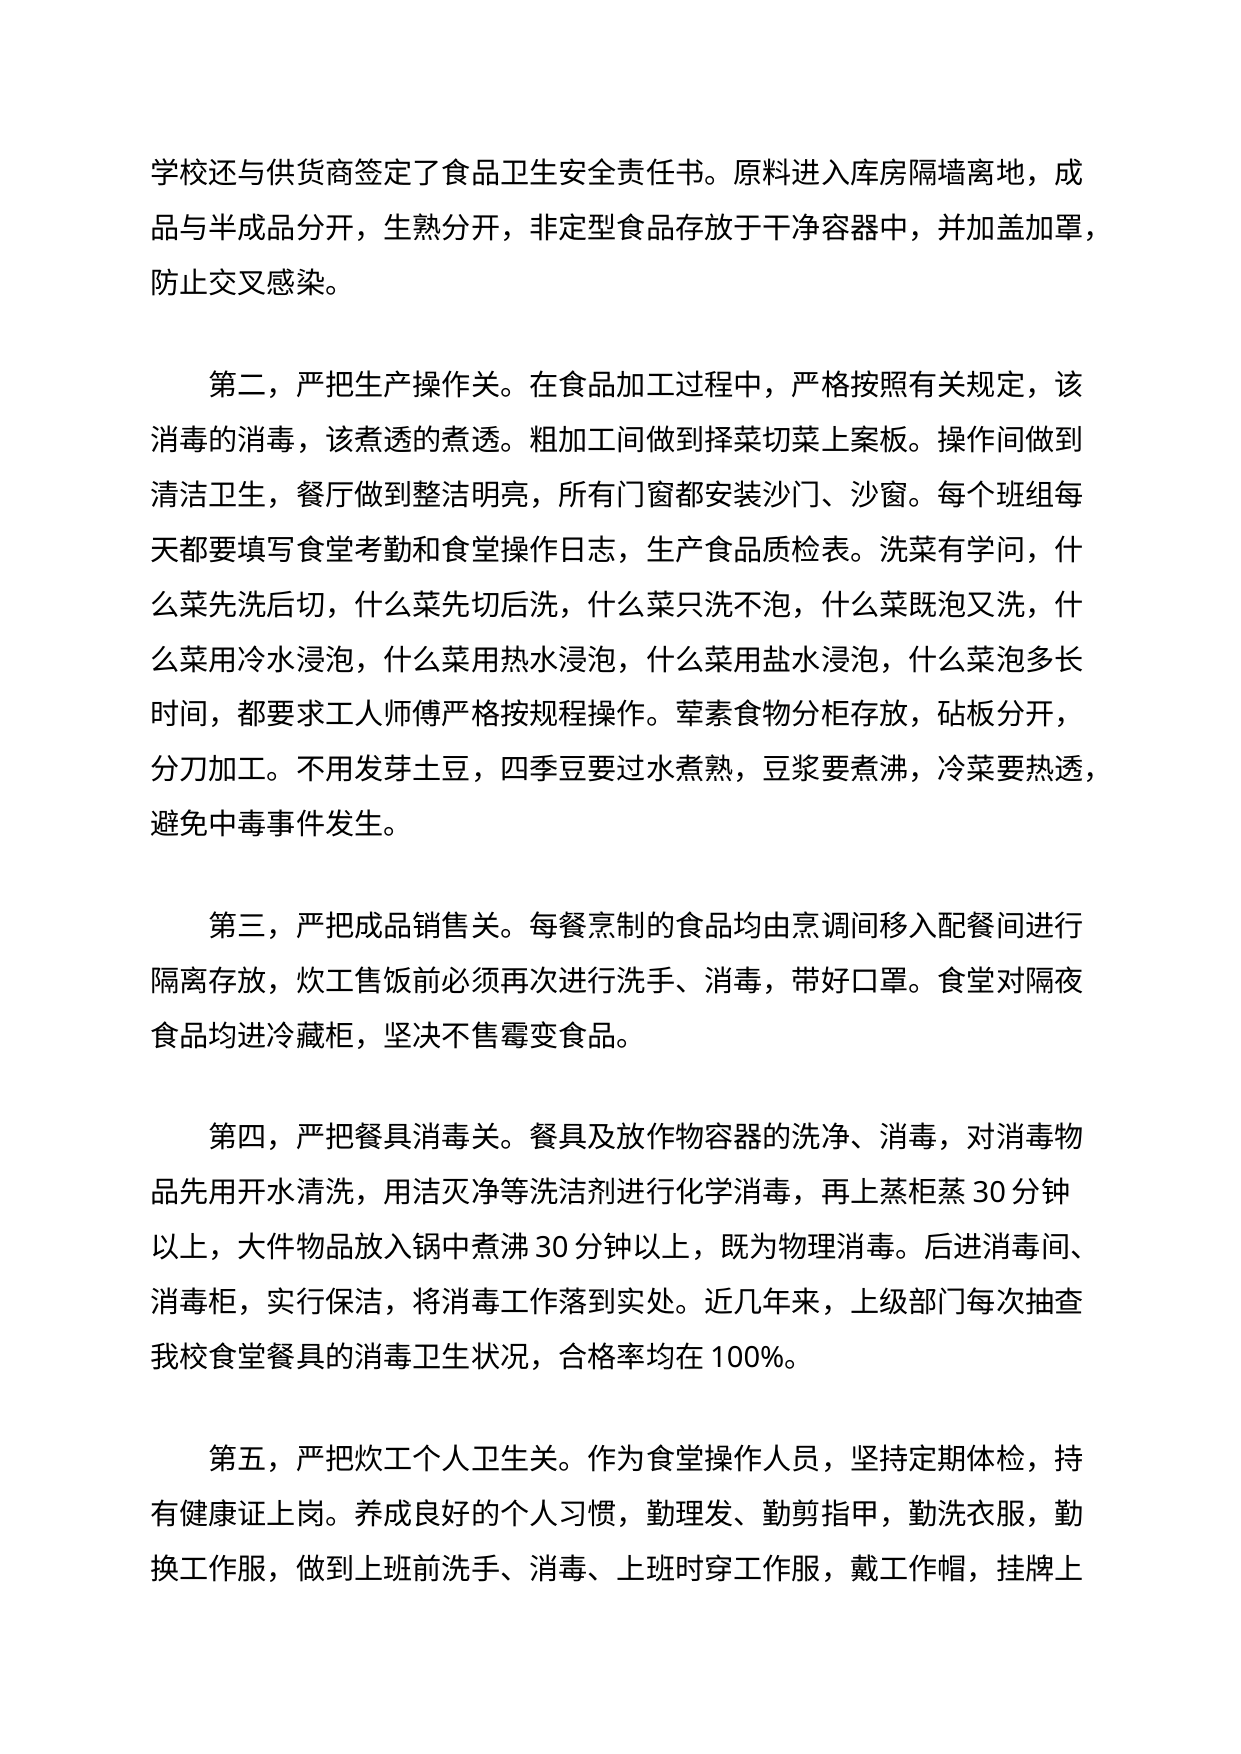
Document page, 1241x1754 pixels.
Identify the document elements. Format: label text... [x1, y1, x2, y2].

text 第四，严把餐具消毒关。餐具及放作物容器的洗净、消毒，对消毒物品先用开水清洗，用洁灭净等洗洁剂进行化学消毒，再上蒸柜蒸30分钟以上，大件物品放入锅中煮沸30分钟以上，既为物理消毒。后进消毒间、消毒柜，实行保洁，将消毒工作落到实处。近几年来，上级部门每次抽查我校食堂餐具的消毒卫生状况，合格率均在100%。 [150, 1114, 1090, 1376]
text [150, 150, 1090, 302]
text 第三，严把成品销售关。每餐烹制的食品均由烹调间移入配餐间进行隔离存放，炊工售饭前必须再次进行洗手、消毒，带好口罩。食堂对隔夜食品均进冷藏柜，坚决不售霉变食品。 [150, 902, 1090, 1054]
text 第二，严把生产操作关。在食品加工过程中，严格按照有关规定，该消毒的消毒，该煮透的煮透。粗加工间做到择菜切菜上案板。操作间做到清洁卫生，餐厅做到整洁明亮，所有门窗都安装沙门、沙窗。每个班组每天都要填写食堂考勤和食堂操作日志，生产食品质检表。洗菜有学问，什么菜先洗后切，什么菜先切后洗，什么菜只洗不泡，什么菜既泡又洗，什么菜用冷水浸泡，什么菜用热水浸泡，什么菜用盐水浸泡，什么菜泡多长时间，都要求工人师傅严格按规程操作。荤素食物分柜存放，砧板分开，分刀加工。不用发芽土豆，四季豆要过水煮熟，豆浆要煮沸，冷菜要热透，避免中毒事件发生。 [150, 362, 1090, 843]
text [150, 1436, 1090, 1588]
